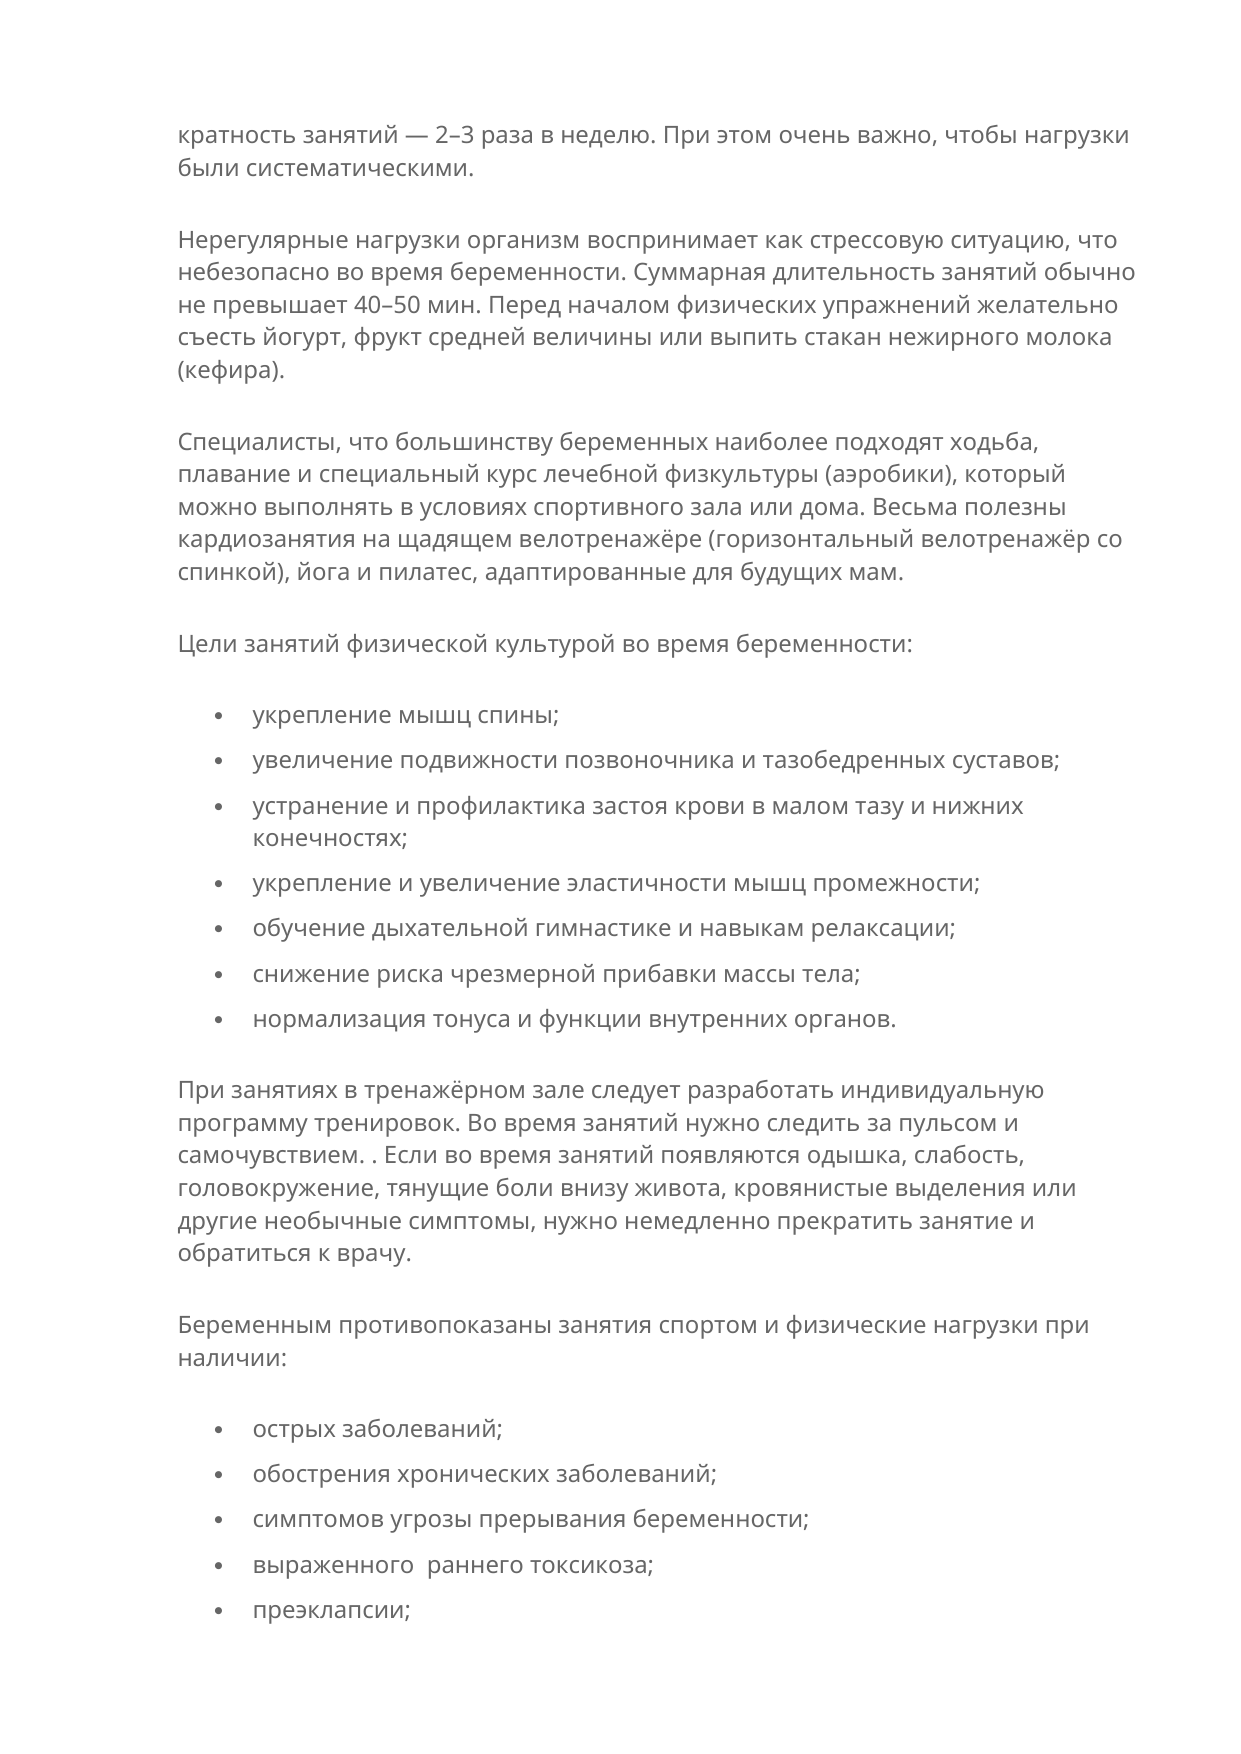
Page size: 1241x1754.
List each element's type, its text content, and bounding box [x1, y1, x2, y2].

list выраженного раннего токсикоза; [215, 1547, 1152, 1580]
list преэклапсии; [215, 1592, 1152, 1625]
list нормализация тонуса и функции внутренних органов. [215, 1001, 1152, 1034]
list увеличение подвижности позвоночника и тазобедренных суставов; [215, 743, 1152, 776]
list обострения хронических заболеваний; [215, 1457, 1152, 1490]
list острых заболеваний; [215, 1412, 1152, 1445]
text Специалисты, что большинству беременных наиболее подходят ходьба, плавание и специальный курс лечебной физкультуры (аэробики), который можно выполнять в условиях спортивного зала или дома. Весьма полезны кардиозанятия на щадящем велотренажёре (горизонтальный велотренажёр со спинкой), йога и пилатес, адаптированные для будущих мам. [177, 424, 1152, 587]
list обучение дыхательной гимнастике и навыкам релаксации; [215, 911, 1152, 944]
list укрепление мышц спины; [215, 698, 1152, 731]
text Беременным противопоказаны занятия спортом и физические нагрузки при наличии: [177, 1308, 1152, 1373]
list укрепление и увеличение эластичности мышц промежности; [215, 866, 1152, 899]
text Цели занятий физической культурой во время беременности: [177, 627, 1152, 659]
list снижение риска чрезмерной прибавки массы тела; [215, 956, 1152, 989]
list симптомов угрозы прерывания беременности; [215, 1502, 1152, 1535]
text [177, 118, 1152, 183]
text При занятиях в тренажёрном зале следует разработать индивидуальную программу тренировок. Во время занятий нужно следить за пульсом и самочувствием. . Если во время занятий появляются одышка, слабость, головокружение, тянущие боли внизу живота, кровянистые выделения или другие необычные симптомы, нужно немедленно прекратить занятие и обратиться к врачу. [177, 1073, 1152, 1269]
text Нерегулярные нагрузки организм воспринимает как стрессовую ситуацию, что небезопасно во время беременности. Суммарная длительность занятий обычно не превышает 40–50 мин. Перед началом физических упражнений желательно съесть йогурт, фрукт средней величины или выпить стакан нежирного молока (кефира). [177, 222, 1152, 385]
list устранение и профилактика застоя крови в малом тазу и нижних конечностях; [215, 788, 1152, 854]
